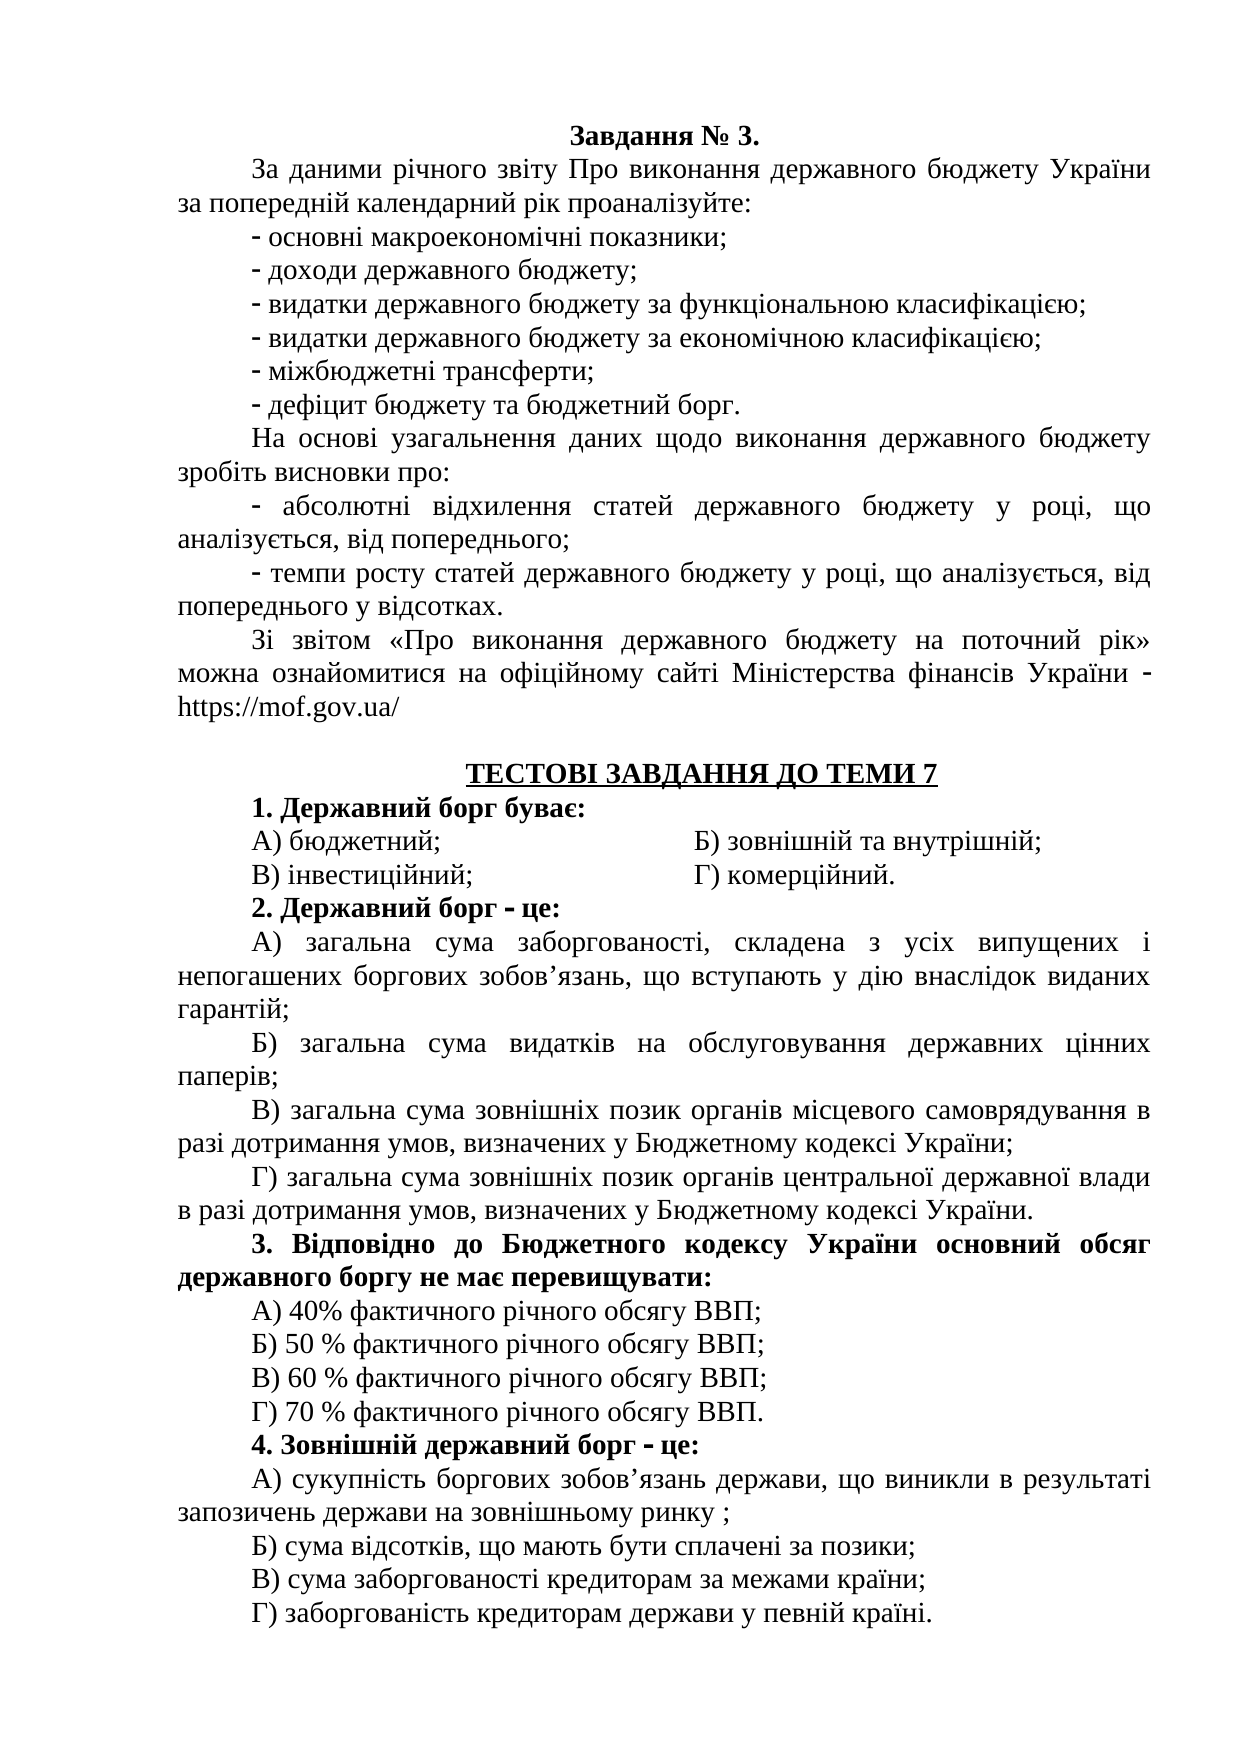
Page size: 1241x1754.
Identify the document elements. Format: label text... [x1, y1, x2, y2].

text Г) заборгованість кредиторам держави у певній країні. [177, 1595, 1152, 1629]
text Б) сума відсотків, що мають бути сплачені за позики; [177, 1528, 1152, 1562]
text Завдання № 3. [177, 118, 1152, 152]
text абсолютні відхилення статей державного бюджету у році, що аналізується, від попереднього; [177, 488, 1152, 555]
text Г) загальна сума зовнішніх позик органів центральної державної влади в разі дотримання умов, визначених у Бюджетному кодексі України. [177, 1159, 1152, 1226]
text На основі узагальнення даних щодо виконання державного бюджету зробіть висновки про: [177, 421, 1152, 488]
text Зі звітом «Про виконання державного бюджету на поточний рік» можна ознайомитися на офіційному сайті Міністерства фінансів України https://mof.gov.ua/ [177, 622, 1152, 723]
text доходи державного бюджету; [177, 252, 1152, 286]
text видатки державного бюджету за економічною класифікацією; [177, 320, 1152, 353]
text За даними річного звіту Про виконання державного бюджету України за попередній календарний рік проаналізуйте: [177, 152, 1152, 219]
text А) 40% фактичного річного обсягу ВВП; [235, 1293, 1152, 1327]
text темпи росту статей державного бюджету у році, що аналізується, від попереднього у відсотках. [177, 555, 1152, 622]
text Б) загальна сума видатків на обслуговування державних цінних паперів; [177, 1025, 1152, 1092]
text основні макроекономічні показники; [177, 219, 1152, 252]
text А) сукупність боргових зобов’язань держави, що виникли в результаті запозичень держави на зовнішньому ринку ; [177, 1461, 1152, 1528]
text А) бюджетний; Б) зовнішній та внутрішній; [177, 823, 1152, 857]
text 3. Відповідно до Бюджетного кодексу України основний обсяг державного боргу не має перевищувати: [177, 1226, 1152, 1293]
text В) інвестиційний; Г) комерційний. [177, 857, 1152, 891]
text Б) 50 % фактичного річного обсягу ВВП; [177, 1327, 1152, 1360]
text міжбюджетні трансферти; [177, 353, 1152, 387]
text Г) 70 % фактичного річного обсягу ВВП. [177, 1394, 1152, 1427]
text В) загальна сума зовнішніх позик органів місцевого самоврядування в разі дотримання умов, визначених у Бюджетному кодексі України; [177, 1092, 1152, 1159]
text дефіцит бюджету та бюджетний борг. [177, 387, 1152, 421]
text В) сума заборгованості кредиторам за межами країни; [177, 1562, 1152, 1595]
text В) 60 % фактичного річного обсягу ВВП; [177, 1360, 1152, 1394]
text 2. Державний борг це: [177, 891, 1152, 924]
text 1. Державний борг буває: [177, 790, 1152, 823]
text видатки державного бюджету за функціональною класифікацією; [177, 286, 1152, 320]
text А) загальна сума заборгованості, складена з усіх випущених і непогашених боргових зобов’язань, що вступають у дію внаслідок виданих гарантій; [177, 924, 1152, 1025]
text ТЕСТОВІ ЗАВДАННЯ ДО ТЕМИ 7 [177, 756, 1152, 790]
text 4. Зовнішній державний борг це: [177, 1427, 1152, 1461]
